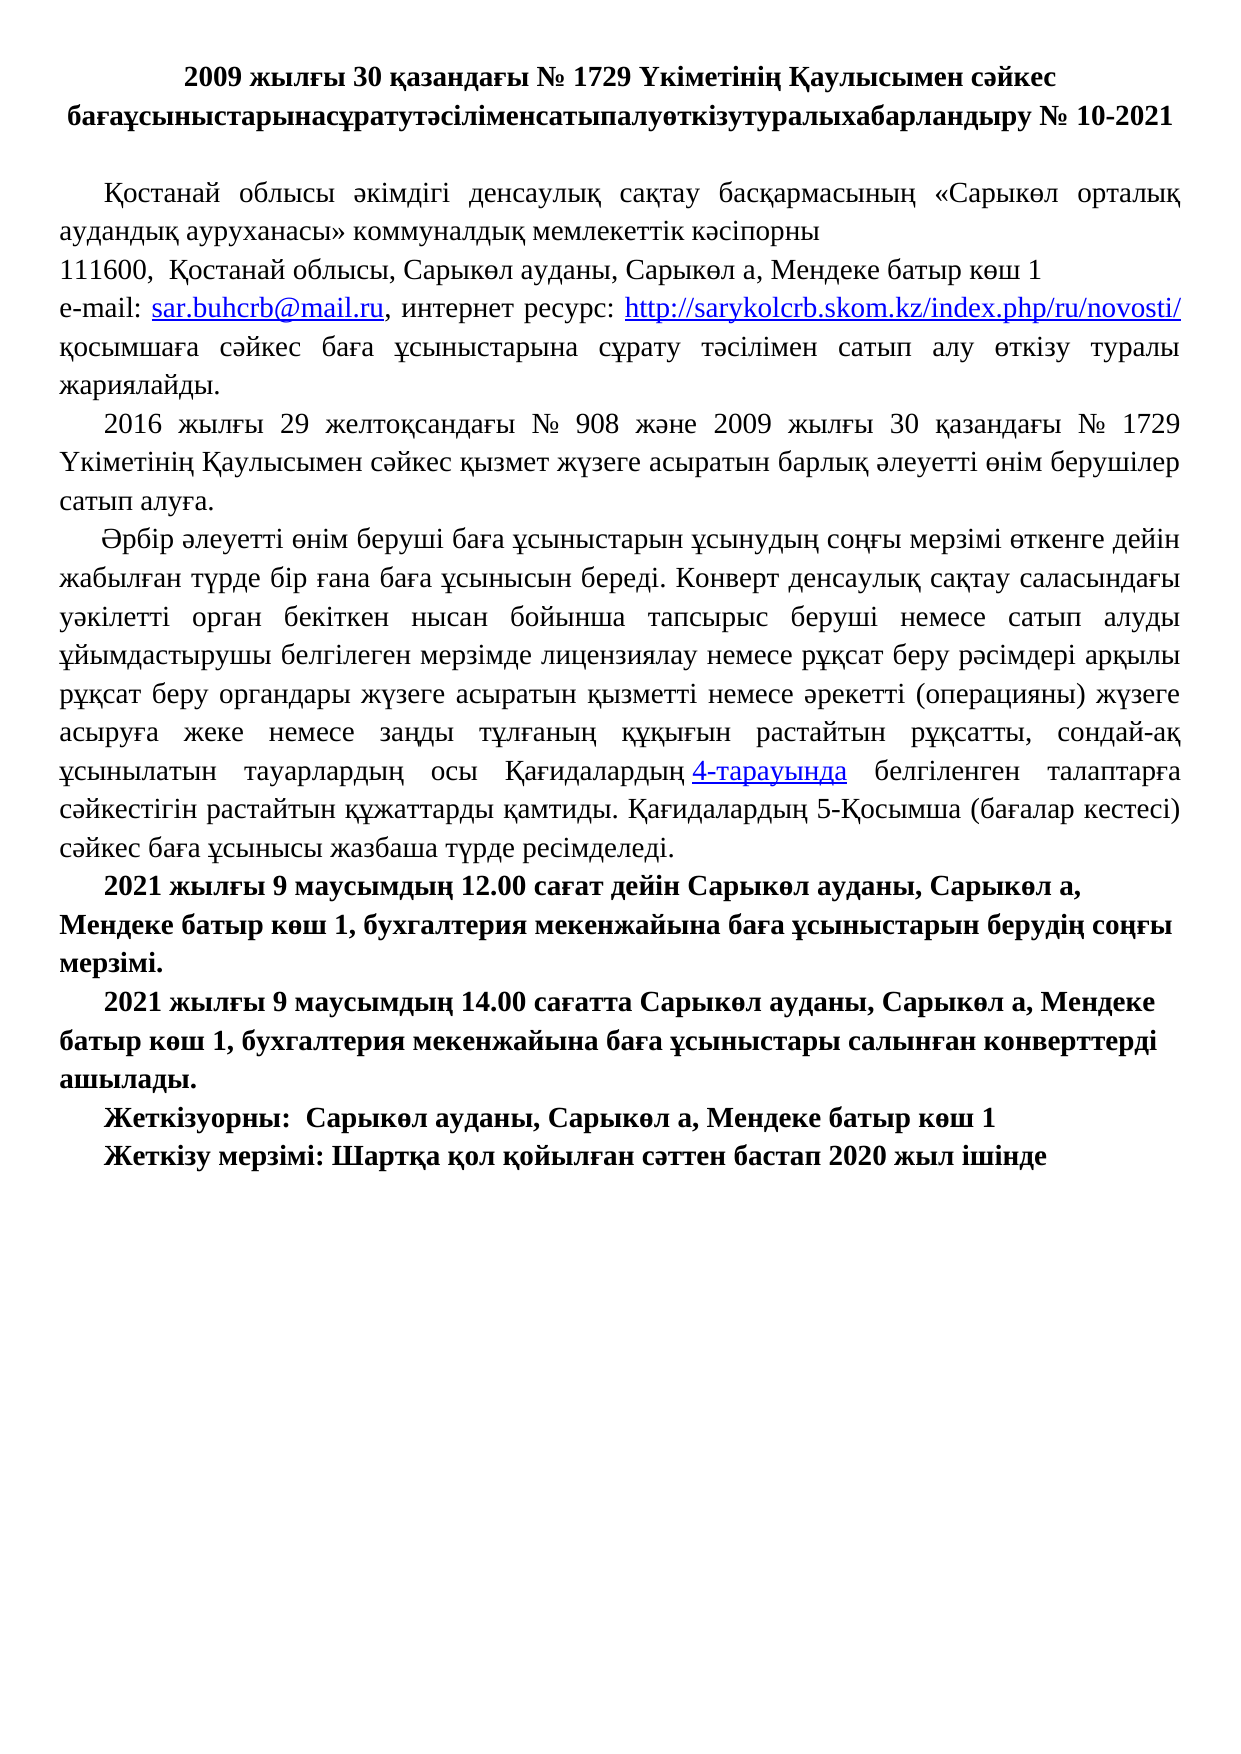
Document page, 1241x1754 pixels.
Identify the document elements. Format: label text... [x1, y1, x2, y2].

text 2021 жылғы 9 маусымдың 12.00 сағат дейін Сарыкөл ауданы, Сарыкөл а, Мендеке батыр көш 1, бухгалтерия мекенжайына баға ұсыныстарын берудің соңғы мерзімі. [59, 868, 1181, 979]
text Жеткізуорны: Сарыкөл ауданы, Сарыкөл а, Мендеке батыр көш 1 [59, 1100, 1181, 1133]
text e-mail: sar.buhcrb@mail.ru, интернет ресурс: http://sarykolcrb.skom.kz/index.php/ru/novosti/ қосымшаға сәйкес баға ұсыныстарына сұрату тәсілімен сатып алу өткізу туралы жариялайды. [59, 290, 1181, 401]
text Әрбір әлеуетті өнім беруші баға ұсыныстарын ұсынудың соңғы мерзімі өткенге дейін жабылған түрде бір ғана баға ұсынысын береді. Конверт денсаулық сақтау саласындағы уәкілетті орган бекіткен нысан бойынша тапсырыс беруші немесе сатып алуды ұйымдастырушы белгілеген мерзімде лицензиялау немесе рұқсат беру рәсімдері арқылы рұқсат беру органдары жүзеге асыратын қызметті немесе әрекетті (операцияны) жүзеге асыруға жеке немесе заңды тұлғаның құқығын растайтын рұқсатты, сондай-ақ ұсынылатын тауарлардың осы Қағидалардың 4-тарауында белгіленген талаптарға сәйкестігін растайтын құжаттарды қамтиды. Қағидалардың 5-Қосымша (бағалар кестесі) сәйкес баға ұсынысы жазбаша түрде ресімделеді. [59, 522, 1181, 863]
text 2021 жылғы 9 маусымдың 14.00 сағатта Сарыкөл ауданы, Сарыкөл а, Мендеке батыр көш 1, бухгалтерия мекенжайына баға ұсыныстары салынған конверттерді ашылады. [59, 984, 1181, 1095]
text Жеткізу мерзімі: Шартқа қол қойылған сәттен бастап 2020 жыл ішінде [59, 1138, 1181, 1172]
text 2016 жылғы 29 желтоқсандағы № 908 және 2009 жылғы 30 қазандағы № 1729 Үкіметінің Қаулысымен сәйкес қызмет жүзеге асыратын барлық әлеуетті өнім берушілер сатып алуға. [59, 406, 1181, 517]
text 2009 жылғы 30 қазандағы № 1729 Үкіметінің Қаулысымен сәйкес бағаұсыныстарынасұратутәсіліменсатыпалуөткізутуралыхабарландыру № 10-2021 [59, 59, 1181, 131]
text Қостанай облысы әкімдігі денсаулық сақтау басқармасының «Сарыкөл орталық аудандық ауруханасы» коммуналдық мемлекеттік кәсіпорны [59, 175, 1181, 247]
text 111600, Қостанай облысы, Сарыкөл ауданы, Сарыкөл а, Мендеке батыр көш 1 [59, 252, 1181, 285]
